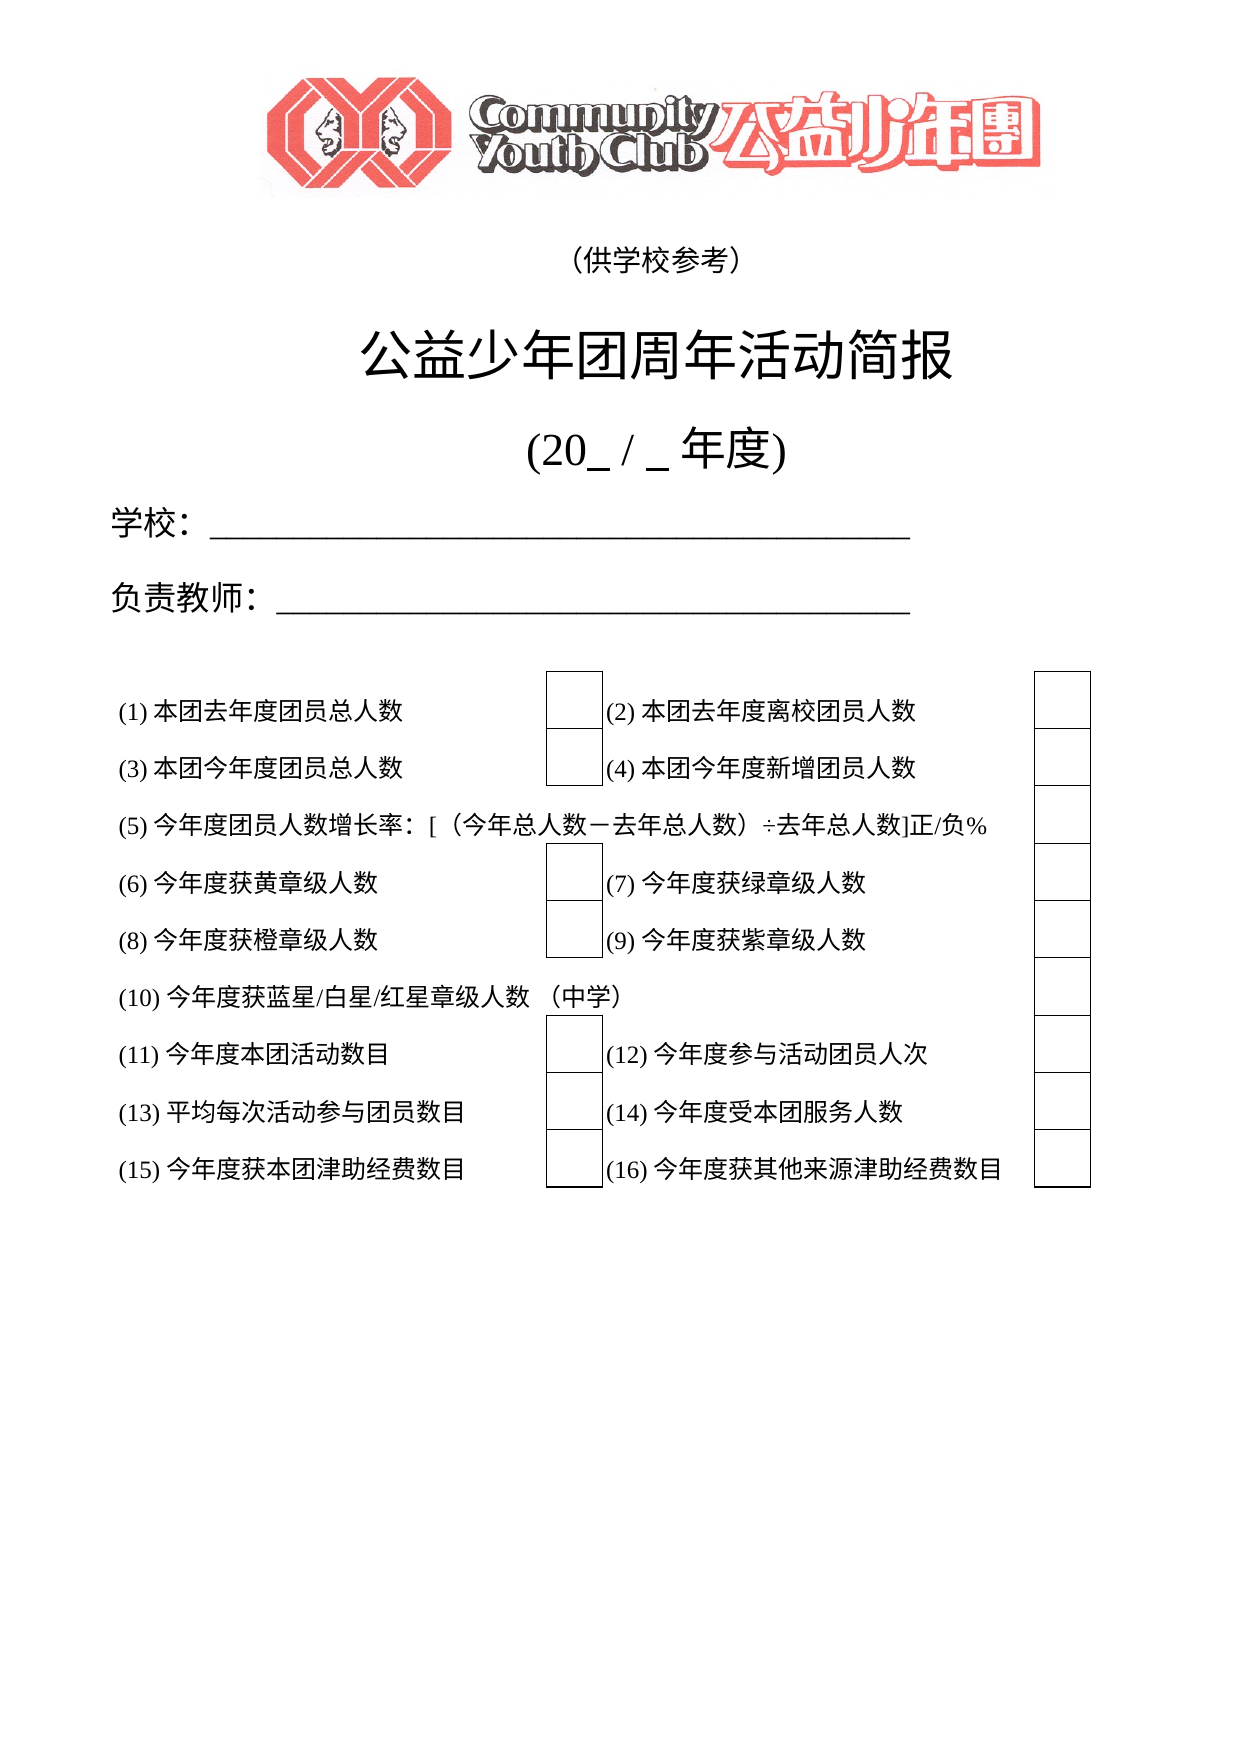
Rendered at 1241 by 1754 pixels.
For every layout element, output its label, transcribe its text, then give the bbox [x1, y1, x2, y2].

picture [258, 70, 1054, 198]
table_cell (12) 今年度参与活动团员人次 [603, 1015, 1034, 1072]
table_cell [547, 1130, 602, 1186]
text 负责教师：______________________________________ [110, 558, 1144, 633]
table_cell (8) 今年度获橙章级人数 [115, 900, 546, 957]
table_cell (4) 本团今年度新增团员人数 [603, 728, 1034, 785]
table_cell (16) 今年度获其他来源津助经费数目 [603, 1129, 1034, 1186]
table_cell [1035, 901, 1090, 957]
table_cell (5) 今年度团员人数增长率：[（今年总人数－去年总人数）÷去年总人数]正/负% [115, 785, 1034, 843]
table_cell [547, 1016, 602, 1072]
text 公益少年团周年活动简报 (20 / 年度) [169, 296, 1144, 483]
table_cell (14) 今年度受本团服务人数 [603, 1072, 1034, 1129]
table_cell [1035, 1130, 1090, 1186]
table_header (1) 本团去年度团员总人数 [115, 671, 546, 728]
table_cell (13) 平均每次活动参与团员数目 [115, 1072, 546, 1129]
table_cell [1035, 786, 1090, 843]
table_cell [547, 1073, 602, 1129]
text （供学校参考） [169, 221, 1144, 296]
table_cell [1035, 844, 1090, 900]
table_cell (3) 本团今年度团员总人数 [115, 728, 546, 785]
table_cell [547, 729, 602, 785]
table_cell [1035, 729, 1090, 785]
table_cell [547, 844, 602, 900]
table_cell (15) 今年度获本团津助经费数目 [115, 1129, 546, 1186]
table_header [547, 672, 602, 728]
table_header [1035, 672, 1090, 728]
table_cell [1035, 1016, 1090, 1072]
text 学校：__________________________________________ [110, 483, 1144, 558]
table_cell (9) 今年度获紫章级人数 [603, 900, 1034, 957]
table_cell (10) 今年度获蓝星/白星/红星章级人数 （中学） [115, 957, 1034, 1014]
table_cell [1035, 1073, 1090, 1129]
table_header (2) 本团去年度离校团员人数 [603, 671, 1034, 728]
table_cell (11) 今年度本团活动数目 [115, 1015, 546, 1072]
table_cell (6) 今年度获黄章级人数 [115, 843, 546, 900]
table_cell [1035, 958, 1090, 1014]
table_cell (7) 今年度获绿章级人数 [603, 843, 1034, 900]
table_cell [547, 901, 602, 957]
